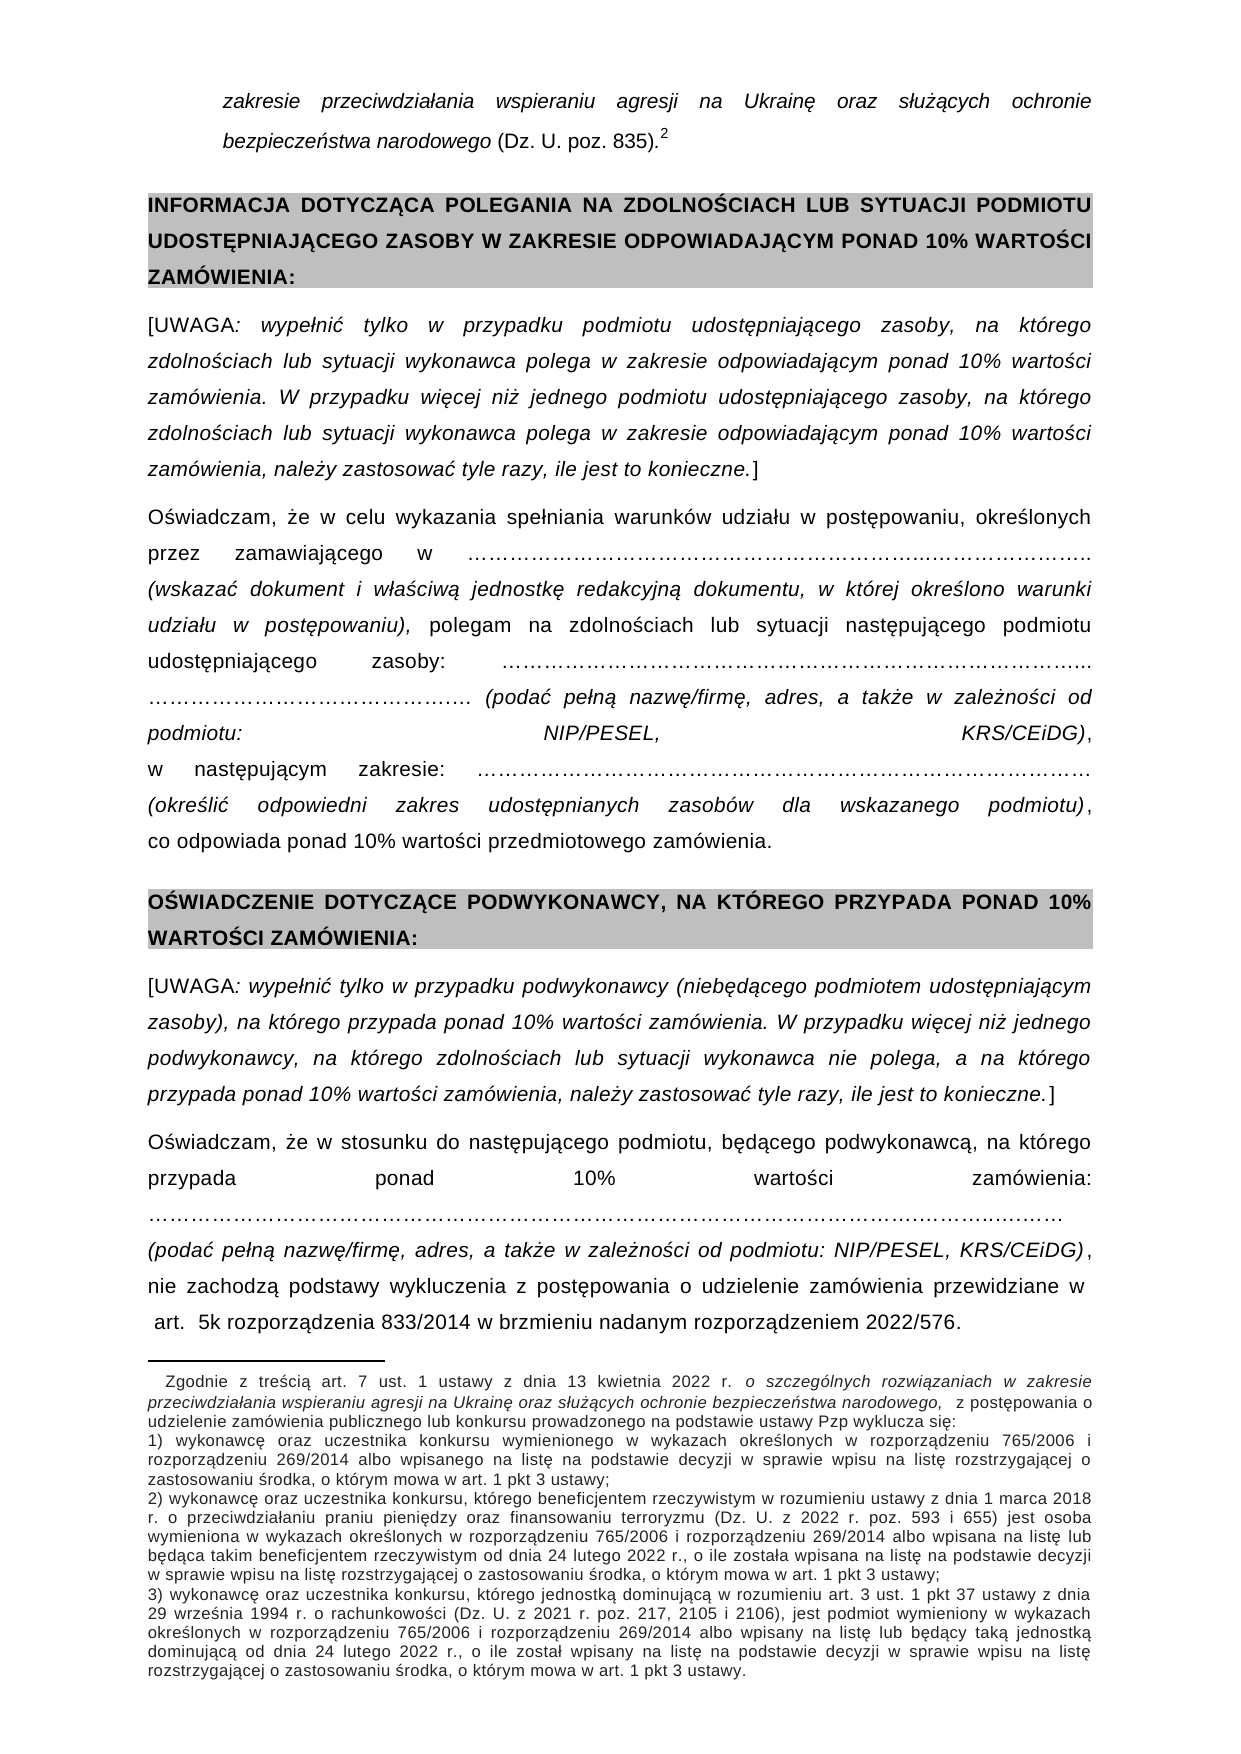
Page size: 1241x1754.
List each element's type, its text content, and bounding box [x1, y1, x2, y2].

text Oświadczam, że w celu wykazania spełniania warunków udziału w postępowaniu, określonych przez zamawiającego w ………………………………………………………...………………….. (wskazać dokument i właściwą jednostkę redakcyjną dokumentu, w której określono warunki udziału w postępowaniu), polegam na zdolnościach lub sytuacji następującego podmiotu udostępniającego zasoby: ………………………………………………………………………...…………………………………….… (podać pełną nazwę/firmę, adres, a także w zależności od podmiotu: NIP/PESEL, KRS/CEiDG), w następującym zakresie: …………………………………………………………………………… (określić odpowiedni zakres udostępnianych zasobów dla wskazanego podmiotu), co odpowiada ponad 10% wartości przedmiotowego zamówienia. [148, 505, 1093, 853]
text Oświadczam, że w stosunku do następującego podmiotu, będącego podwykonawcą, na którego przypada ponad 10% wartości zamówienia: ……………………………………………………………………………………………….………..….…… (podać pełną nazwę/firmę, adres, a także w zależności od podmiotu: NIP/PESEL, KRS/CEiDG), nie zachodzą podstawy wykluczenia z postępowania o udzielenie zamówienia przewidziane w art. 5k rozporządzenia 833/2014 w brzmieniu nadanym rozporządzeniem 2022/576. [148, 1130, 1093, 1334]
text INFORMACJA DOTYCZĄCA POLEGANIA NA ZDOLNOŚCIACH LUB SYTUACJI PODMIOTU UDOSTĘPNIAJĄCEGO ZASOBY W ZAKRESIE ODPOWIADAJĄCYM PONAD 10% WARTOŚCI ZAMÓWIENIA: [148, 193, 1093, 288]
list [185, 89, 1093, 153]
text [UWAGA: wypełnić tylko w przypadku podwykonawcy (niebędącego podmiotem udostępniającym zasoby), na którego przypada ponad 10% wartości zamówienia. W przypadku więcej niż jednego podwykonawcy, na którego zdolnościach lub sytuacji wykonawca nie polega, a na którego przypada ponad 10% wartości zamówienia, należy zastosować tyle razy, ile jest to konieczne.] [148, 974, 1093, 1106]
text [UWAGA: wypełnić tylko w przypadku podmiotu udostępniającego zasoby, na którego zdolnościach lub sytuacji wykonawca polega w zakresie odpowiadającym ponad 10% wartości zamówienia. W przypadku więcej niż jednego podmiotu udostępniającego zasoby, na którego zdolnościach lub sytuacji wykonawca polega w zakresie odpowiadającym ponad 10% wartości zamówienia, należy zastosować tyle razy, ile jest to konieczne.] [148, 313, 1093, 481]
text OŚWIADCZENIE DOTYCZĄCE PODWYKONAWCY, NA KTÓREGO PRZYPADA PONAD 10% WARTOŚCI ZAMÓWIENIA: [148, 889, 1093, 949]
